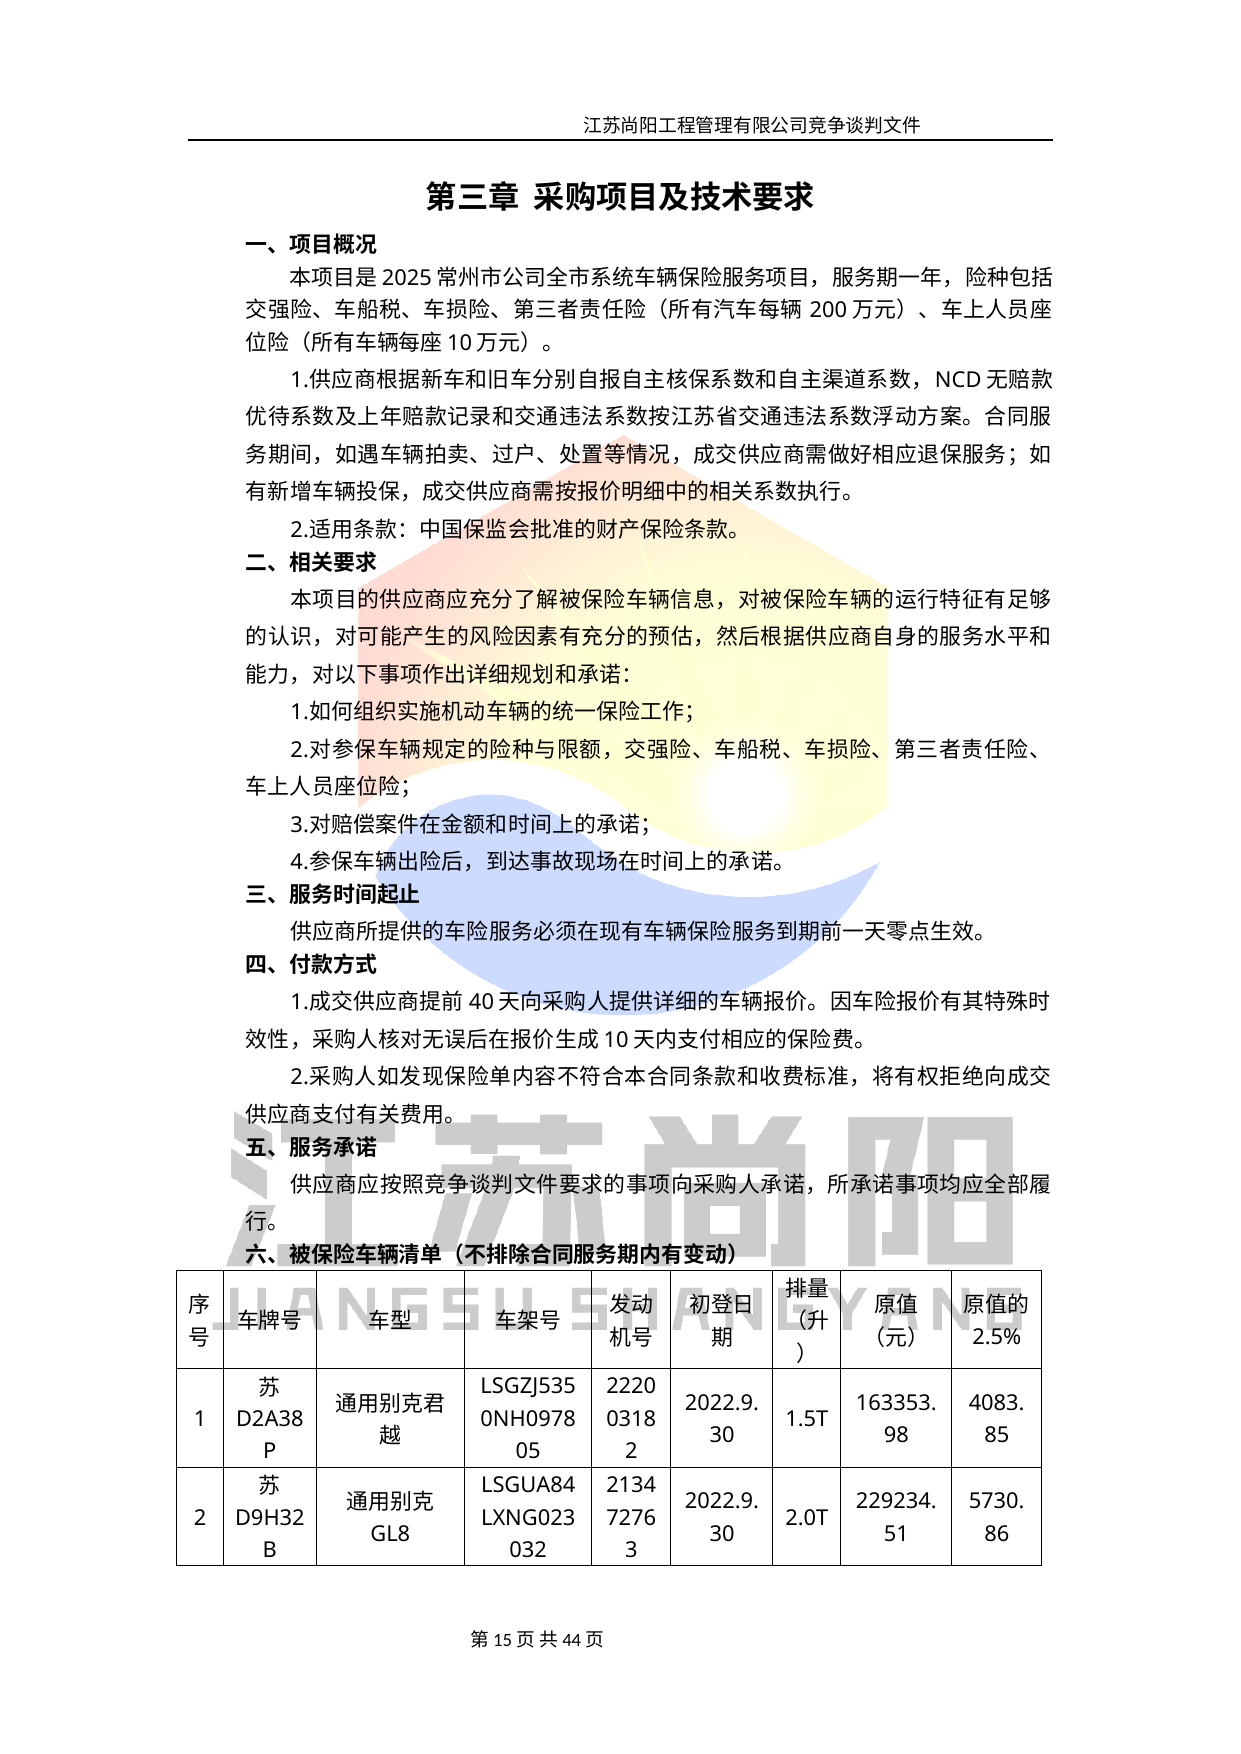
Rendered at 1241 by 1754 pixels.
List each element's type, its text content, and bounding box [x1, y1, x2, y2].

table_cell 通用别克君越 [317, 1369, 464, 1467]
table_cell 229234.51 [841, 1468, 951, 1565]
table_header 原值的2.5% [952, 1271, 1041, 1368]
text 三、服务时间起止 [246, 877, 1031, 909]
table_cell 通用别克GL8 [317, 1468, 464, 1565]
text 六、被保险车辆清单（不排除合同服务期内有变动） [246, 1237, 1031, 1269]
text 四、付款方式 [246, 947, 1031, 979]
table_header 车牌号 [224, 1271, 316, 1368]
table_header 初登日期 [671, 1271, 772, 1368]
text 一、项目概况 [246, 227, 1031, 259]
table_cell 2022.9.30 [671, 1369, 772, 1467]
table_cell 2 [177, 1468, 223, 1565]
text 本项目是2025常州市公司全市系统车辆保险服务项目，服务期一年，险种包括交强险、车船税、车损险、第三者责任险（所有汽车每辆200万元）、车上人员座位险（所有车辆每座10万元）。 [246, 259, 1053, 357]
table_cell 2.0T [773, 1468, 840, 1565]
table_cell LSGUA84LXNG023032 [465, 1468, 591, 1565]
table_cell LSGZJ5350NH097805 [465, 1369, 591, 1467]
text 二、相关要求 [246, 544, 1031, 577]
table_cell 苏D2A38P [224, 1369, 316, 1467]
text 1.成交供应商提前40天向采购人提供详细的车辆报价。因车险报价有其特殊时效性，采购人核对无误后在报价生成10天内支付相应的保险费。 [246, 979, 1053, 1054]
text 4.参保车辆出险后，到达事故现场在时间上的承诺。 [246, 839, 1053, 877]
text 第三章 采购项目及技术要求 [187, 162, 1053, 227]
table_cell 1.5T [773, 1369, 840, 1467]
table_header 原值（元） [841, 1271, 951, 1368]
text 1.如何组织实施机动车辆的统一保险工作； [246, 689, 1053, 727]
text 3.对赔偿案件在金额和时间上的承诺； [246, 802, 1053, 839]
table_cell 苏D9H32B [224, 1468, 316, 1565]
text 2.适用条款：中国保监会批准的财产保险条款。 [246, 507, 1053, 544]
text 五、服务承诺 [246, 1129, 1031, 1162]
text 1.供应商根据新车和旧车分别自报自主核保系数和自主渠道系数，NCD无赔款优待系数及上年赔款记录和交通违法系数按江苏省交通违法系数浮动方案。合同服务期间，如遇车辆拍卖、过户、处置等情况，成交供应商需做好相应退保服务；如有新增车辆投保，成交供应商需按报价明细中的相关系数执行。 [246, 357, 1053, 507]
table_cell 213472763 [592, 1468, 670, 1565]
table_cell 5730.86 [952, 1468, 1041, 1565]
table_header 车架号 [465, 1271, 591, 1368]
table_cell 2022.9.30 [671, 1468, 772, 1565]
table_cell 163353.98 [841, 1369, 951, 1467]
text 2.采购人如发现保险单内容不符合本合同条款和收费标准，将有权拒绝向成交供应商支付有关费用。 [246, 1054, 1053, 1129]
table_header 车型 [317, 1271, 464, 1368]
table_header 发动机号 [592, 1271, 670, 1368]
table_cell 222003182 [592, 1369, 670, 1467]
text 本项目的供应商应充分了解被保险车辆信息，对被保险车辆的运行特征有足够的认识，对可能产生的风险因素有充分的预估，然后根据供应商自身的服务水平和能力，对以下事项作出详细规划和承诺： [246, 577, 1053, 689]
table_cell 4083.85 [952, 1369, 1041, 1467]
text 供应商所提供的车险服务必须在现有车辆保险服务到期前一天零点生效。 [246, 909, 1053, 947]
table_header 序号 [177, 1271, 223, 1368]
text 供应商应按照竞争谈判文件要求的事项向采购人承诺，所承诺事项均应全部履行。 [246, 1162, 1053, 1237]
text 2.对参保车辆规定的险种与限额，交强险、车船税、车损险、第三者责任险、车上人员座位险； [246, 727, 1053, 802]
table_cell 1 [177, 1369, 223, 1467]
table_header 排量（升） [773, 1271, 840, 1368]
